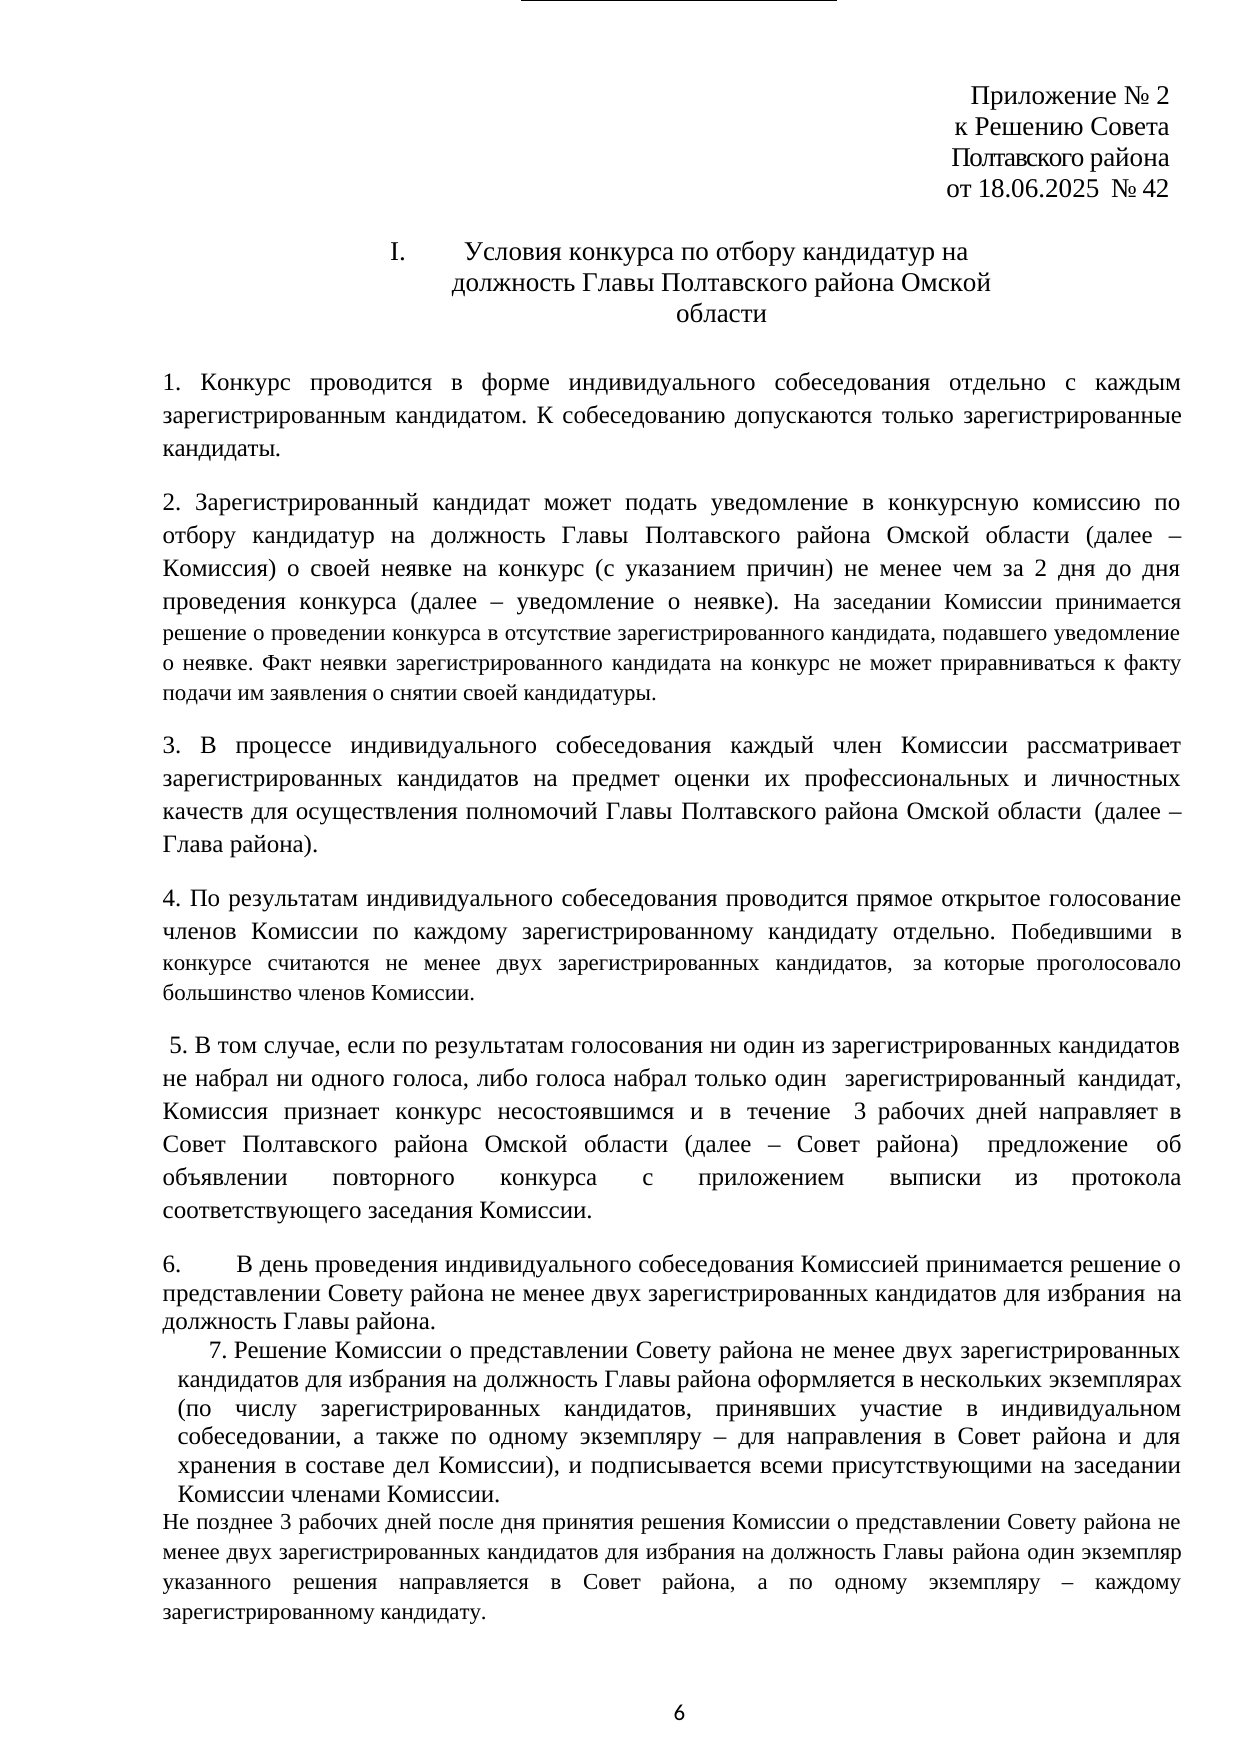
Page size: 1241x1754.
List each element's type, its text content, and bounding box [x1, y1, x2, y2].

text 3. В процессе индивидуального собеседования каждый член Комиссии рассматривает зарегистрированных кандидатов на предмет оценки их профессиональных и личностных качеств для осуществления полномочий Главы Полтавского района Омской области (далее – Глава района). [162, 730, 1182, 858]
text от 18.06.2025 № 42 [274, 173, 1169, 204]
list В день проведения индивидуального собеседования Комиссией принимается решение о представлении Совету района не менее двух зарегистрированных кандидатов для избрания на должность Главы района. [162, 1249, 1182, 1335]
text 1. Конкурс проводится в форме индивидуального собеседования отдельно с каждым зарегистрированным кандидатом. К собеседованию допускаются только зарегистрированные кандидаты. [162, 367, 1182, 462]
text Полтавского района [274, 141, 1169, 173]
list Решение Комиссии о представлении Совету района не менее двух зарегистрированных кандидатов для избрания на должность Главы района оформляется в нескольких экземплярах (по числу зарегистрированных кандидатов, принявших участие в индивидуальном собеседовании, а также по одному экземпляру – для направления в Совет района и для хранения в составе дел Комиссии), и подписывается всеми присутствующими на заседании Комиссии членами Комиссии. [177, 1335, 1182, 1508]
text 2. Зарегистрированный кандидат может подать уведомление в конкурсную комиссию по отбору кандидатур на должность Главы Полтавского района Омской области (далее – Комиссия) о своей неявке на конкурс (с указанием причин) не менее чем за 2 дня до дня проведения конкурса (далее – уведомление о неявке). На заседании Комиссии принимается решение о проведении конкурса в отсутствие зарегистрированного кандидата, подавшего уведомление о неявке. Факт неявки зарегистрированного кандидата на конкурс не может приравниваться к факту подачи им заявления о снятии своей кандидатуры. [162, 487, 1182, 706]
text 4. По результатам индивидуального собеседования проводится прямое открытое голосование членов Комиссии по каждому зарегистрированному кандидату отдельно. Победившими в конкурсе считаются не менее двух зарегистрированных кандидатов, за которые проголосовало большинство членов Комиссии. [162, 883, 1182, 1005]
text Приложение № 2 [274, 79, 1169, 110]
text 5. В том случае, если по результатам голосования ни один из зарегистрированных кандидатов не набрал ни одного голоса, либо голоса набрал только один зарегистрированный кандидат, Комиссия признает конкурс несостоявшимся и в течение 3 рабочих дней направляет в Совет Полтавского района Омской области (далее – Совет района) предложение об объявлении повторного конкурса с приложением выписки из протокола соответствующего заседания Комиссии. [162, 1030, 1182, 1224]
text Не позднее 3 рабочих дней после дня принятия решения Комиссии о представлении Совету района не менее двух зарегистрированных кандидатов для избрания на должность Главы района один экземпляр указанного решения направляется в Совет района, а по одному экземпляру – каждому зарегистрированному кандидату. [162, 1508, 1182, 1625]
text к Решению Совета [274, 110, 1169, 141]
list Условия конкурса по отбору кандидатур на должность Главы Полтавского района Омской области [325, 235, 1033, 328]
